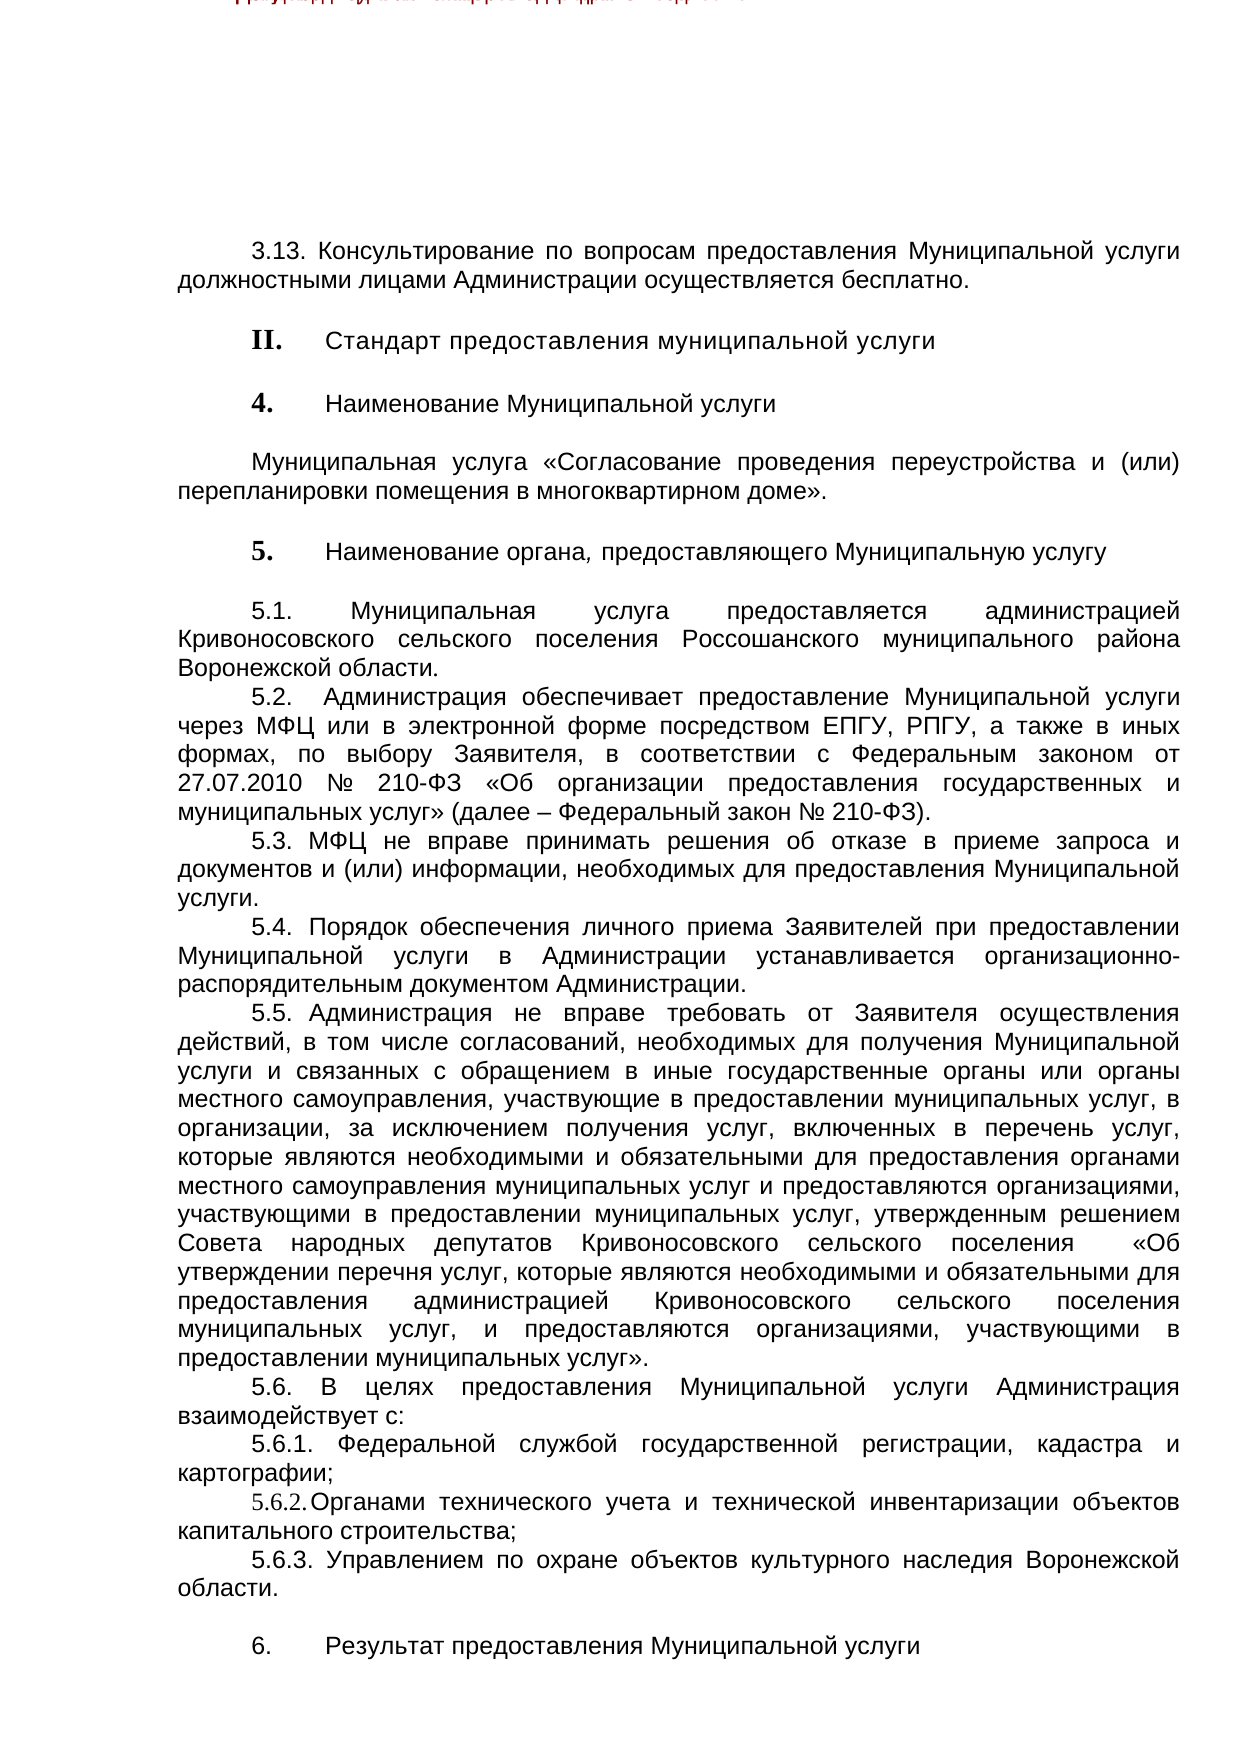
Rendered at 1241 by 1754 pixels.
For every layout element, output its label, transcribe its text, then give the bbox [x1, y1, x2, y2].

text 5.1. Муниципальная услуга предоставляется администрацией Кривоносовского сельского поселения Россошанского муниципального района Воронежской области. [177, 596, 1181, 682]
list Результат предоставления Муниципальной услуги [177, 1631, 1181, 1659]
text Муниципальная услуга «Согласование проведения переустройства и (или) перепланировки помещения в многоквартирном доме». [177, 447, 1181, 504]
list Наименование Муниципальной услуги [177, 385, 1181, 418]
text 5.6.1. Федеральной службой государственной регистрации, кадастра и картографии; [177, 1429, 1181, 1487]
list Наименование органа, предоставляющего Муниципальную услугу [177, 533, 1181, 567]
text 3.13. Консультирование по вопросам предоставления Муниципальной услуги должностными лицами Администрации осуществляется бесплатно. [177, 236, 1181, 294]
text 5.6. В целях предоставления Муниципальной услуги Администрация взаимодействует с: [177, 1372, 1181, 1429]
list Администрация обеспечивает предоставление Муниципальной услуги через МФЦ или в электронной форме посредством ЕПГУ, РПГУ, а также в иных формах, по выбору Заявителя, в соответствии с Федеральным законом от 27.07.2010 № 210-ФЗ «Об организации предоставления государственных и муниципальных услуг» (далее – Федеральный закон № 210-ФЗ). [177, 682, 1181, 826]
list Стандарт предоставления муниципальной услуги [177, 322, 1181, 356]
text 5.6.3. Управлением по охране объектов культурного наследия Воронежской области. [177, 1544, 1181, 1602]
list Администрация не вправе требовать от Заявителя осуществления действий, в том числе согласований, необходимых для получения Муниципальной услуги и связанных с обращением в иные государственные органы или органы местного самоуправления, участвующие в предоставлении муниципальных услуг, в организации, за исключением получения услуг, включенных в перечень услуг, которые являются необходимыми и обязательными для предоставления органами местного самоуправления муниципальных услуг и предоставляются организациями, участвующими в предоставлении муниципальных услуг, утвержденным решением Совета народных депутатов Кривоносовского сельского поселения «Об утверждении перечня услуг, которые являются необходимыми и обязательными для предоставления администрацией Кривоносовского сельского поселения муниципальных услуг, и предоставляются организациями, участвующими в предоставлении муниципальных услуг». [177, 998, 1181, 1372]
list Порядок обеспечения личного приема Заявителей при предоставлении Муниципальной услуги в Администрации устанавливается организационно-распорядительным документом Администрации. [177, 912, 1181, 998]
list МФЦ не вправе принимать решения об отказе в приеме запроса и документов и (или) информации, необходимых для предоставления Муниципальной услуги. [177, 826, 1181, 912]
list Органами технического учета и технической инвентаризации объектов капитального строительства; [177, 1487, 1181, 1544]
